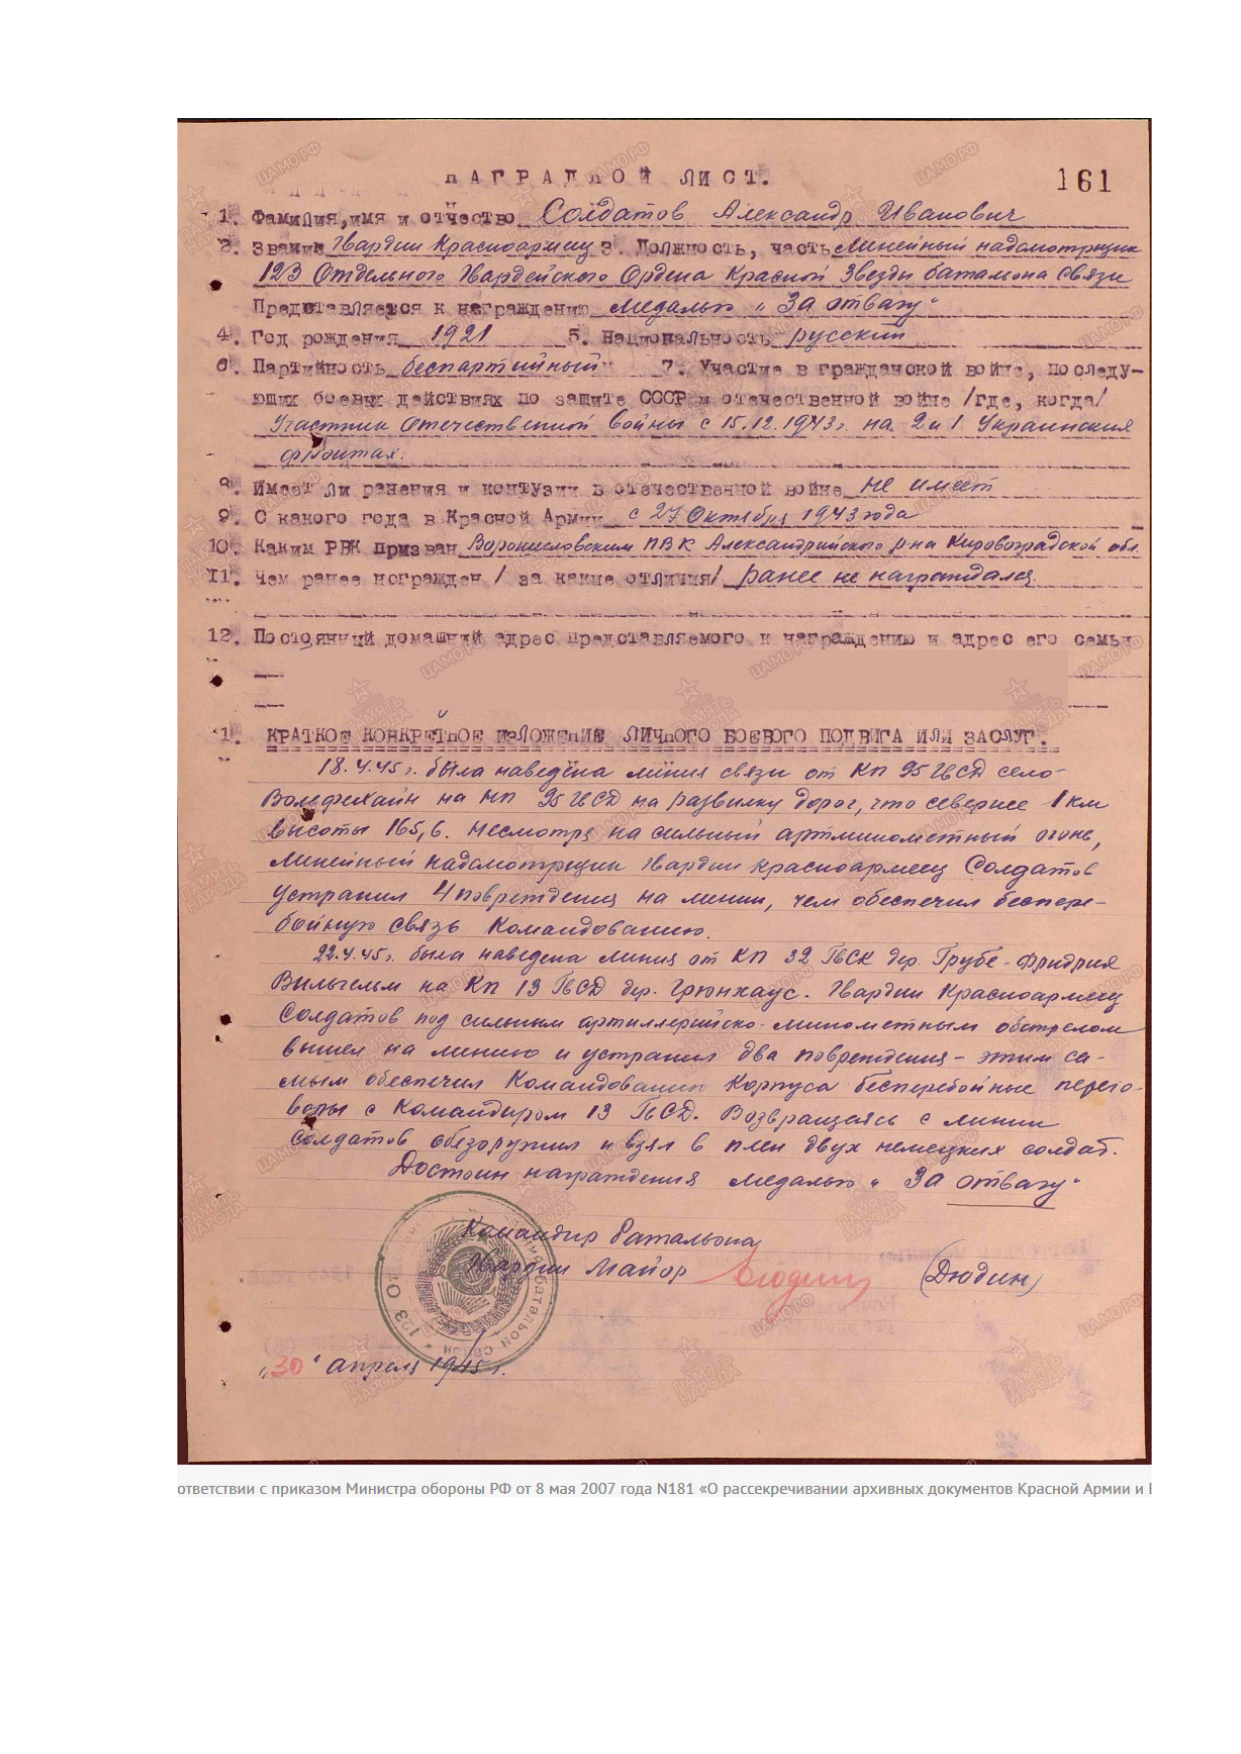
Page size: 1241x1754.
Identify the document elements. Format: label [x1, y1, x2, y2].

picture [177, 118, 1152, 1497]
